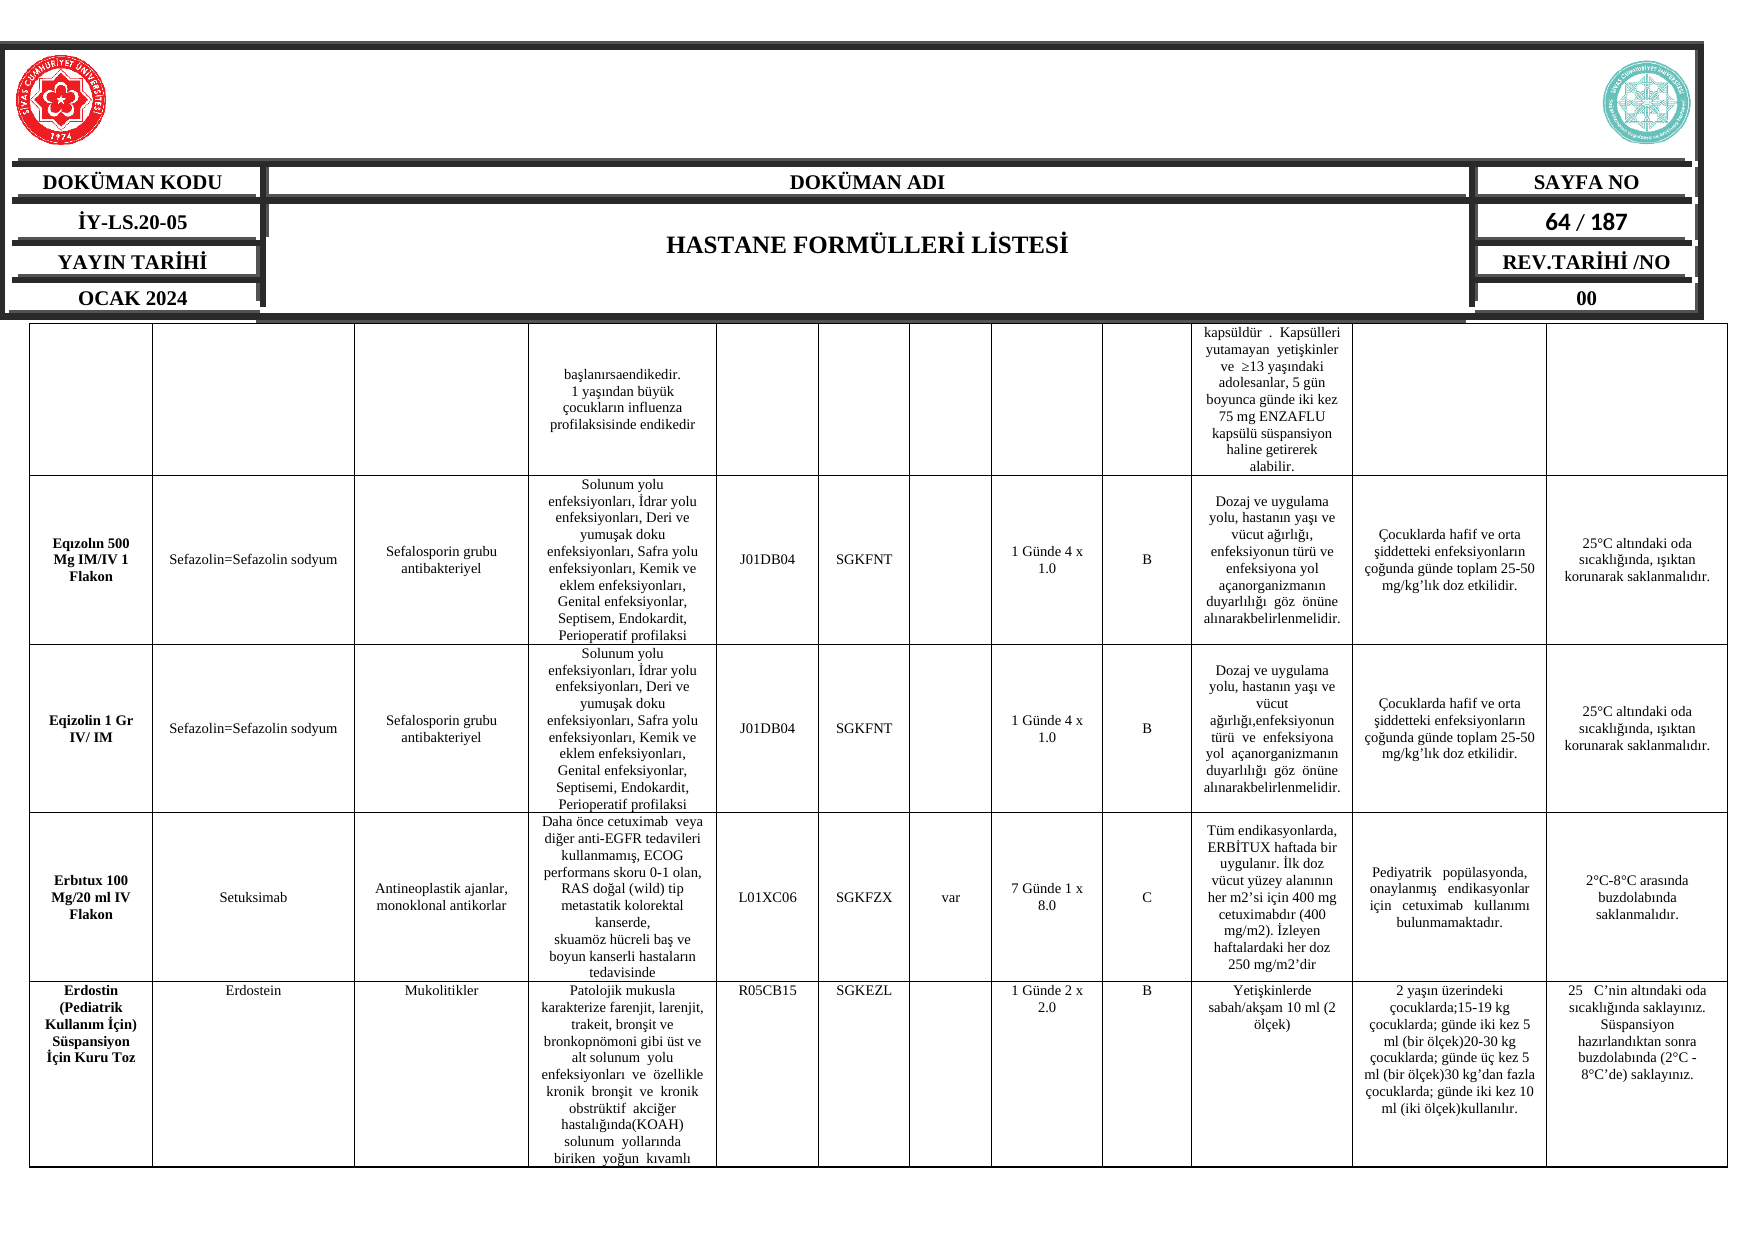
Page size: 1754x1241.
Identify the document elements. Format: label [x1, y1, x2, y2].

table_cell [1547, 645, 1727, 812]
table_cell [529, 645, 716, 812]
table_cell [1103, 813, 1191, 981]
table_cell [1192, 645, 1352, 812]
picture [1598, 58, 1694, 149]
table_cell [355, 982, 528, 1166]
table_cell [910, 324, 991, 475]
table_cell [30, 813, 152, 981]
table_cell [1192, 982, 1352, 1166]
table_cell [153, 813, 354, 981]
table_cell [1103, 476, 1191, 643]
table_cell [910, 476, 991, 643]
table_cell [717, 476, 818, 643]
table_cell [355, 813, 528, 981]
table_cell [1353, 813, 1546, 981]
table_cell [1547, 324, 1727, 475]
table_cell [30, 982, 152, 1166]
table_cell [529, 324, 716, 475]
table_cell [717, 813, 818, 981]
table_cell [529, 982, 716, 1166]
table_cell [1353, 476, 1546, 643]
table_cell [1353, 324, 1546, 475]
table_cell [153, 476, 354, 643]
picture [13, 53, 108, 146]
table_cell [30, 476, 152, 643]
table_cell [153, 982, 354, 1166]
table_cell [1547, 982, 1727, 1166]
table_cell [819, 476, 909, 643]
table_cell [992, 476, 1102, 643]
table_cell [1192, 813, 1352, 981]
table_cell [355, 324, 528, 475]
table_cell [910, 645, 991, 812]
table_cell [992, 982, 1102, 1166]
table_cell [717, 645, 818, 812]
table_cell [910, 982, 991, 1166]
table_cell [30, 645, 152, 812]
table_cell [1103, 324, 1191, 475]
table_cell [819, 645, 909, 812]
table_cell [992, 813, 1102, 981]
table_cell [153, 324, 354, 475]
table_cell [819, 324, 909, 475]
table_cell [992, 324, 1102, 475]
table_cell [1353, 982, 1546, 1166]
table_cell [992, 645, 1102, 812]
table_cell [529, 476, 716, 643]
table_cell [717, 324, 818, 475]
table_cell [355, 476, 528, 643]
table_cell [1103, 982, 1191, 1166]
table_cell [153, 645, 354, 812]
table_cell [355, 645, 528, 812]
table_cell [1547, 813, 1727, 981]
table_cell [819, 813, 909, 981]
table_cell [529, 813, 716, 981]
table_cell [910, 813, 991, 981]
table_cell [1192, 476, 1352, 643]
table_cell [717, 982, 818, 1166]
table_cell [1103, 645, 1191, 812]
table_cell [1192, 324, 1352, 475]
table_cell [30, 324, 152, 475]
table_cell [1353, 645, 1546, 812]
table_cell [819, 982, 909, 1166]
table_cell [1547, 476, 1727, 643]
